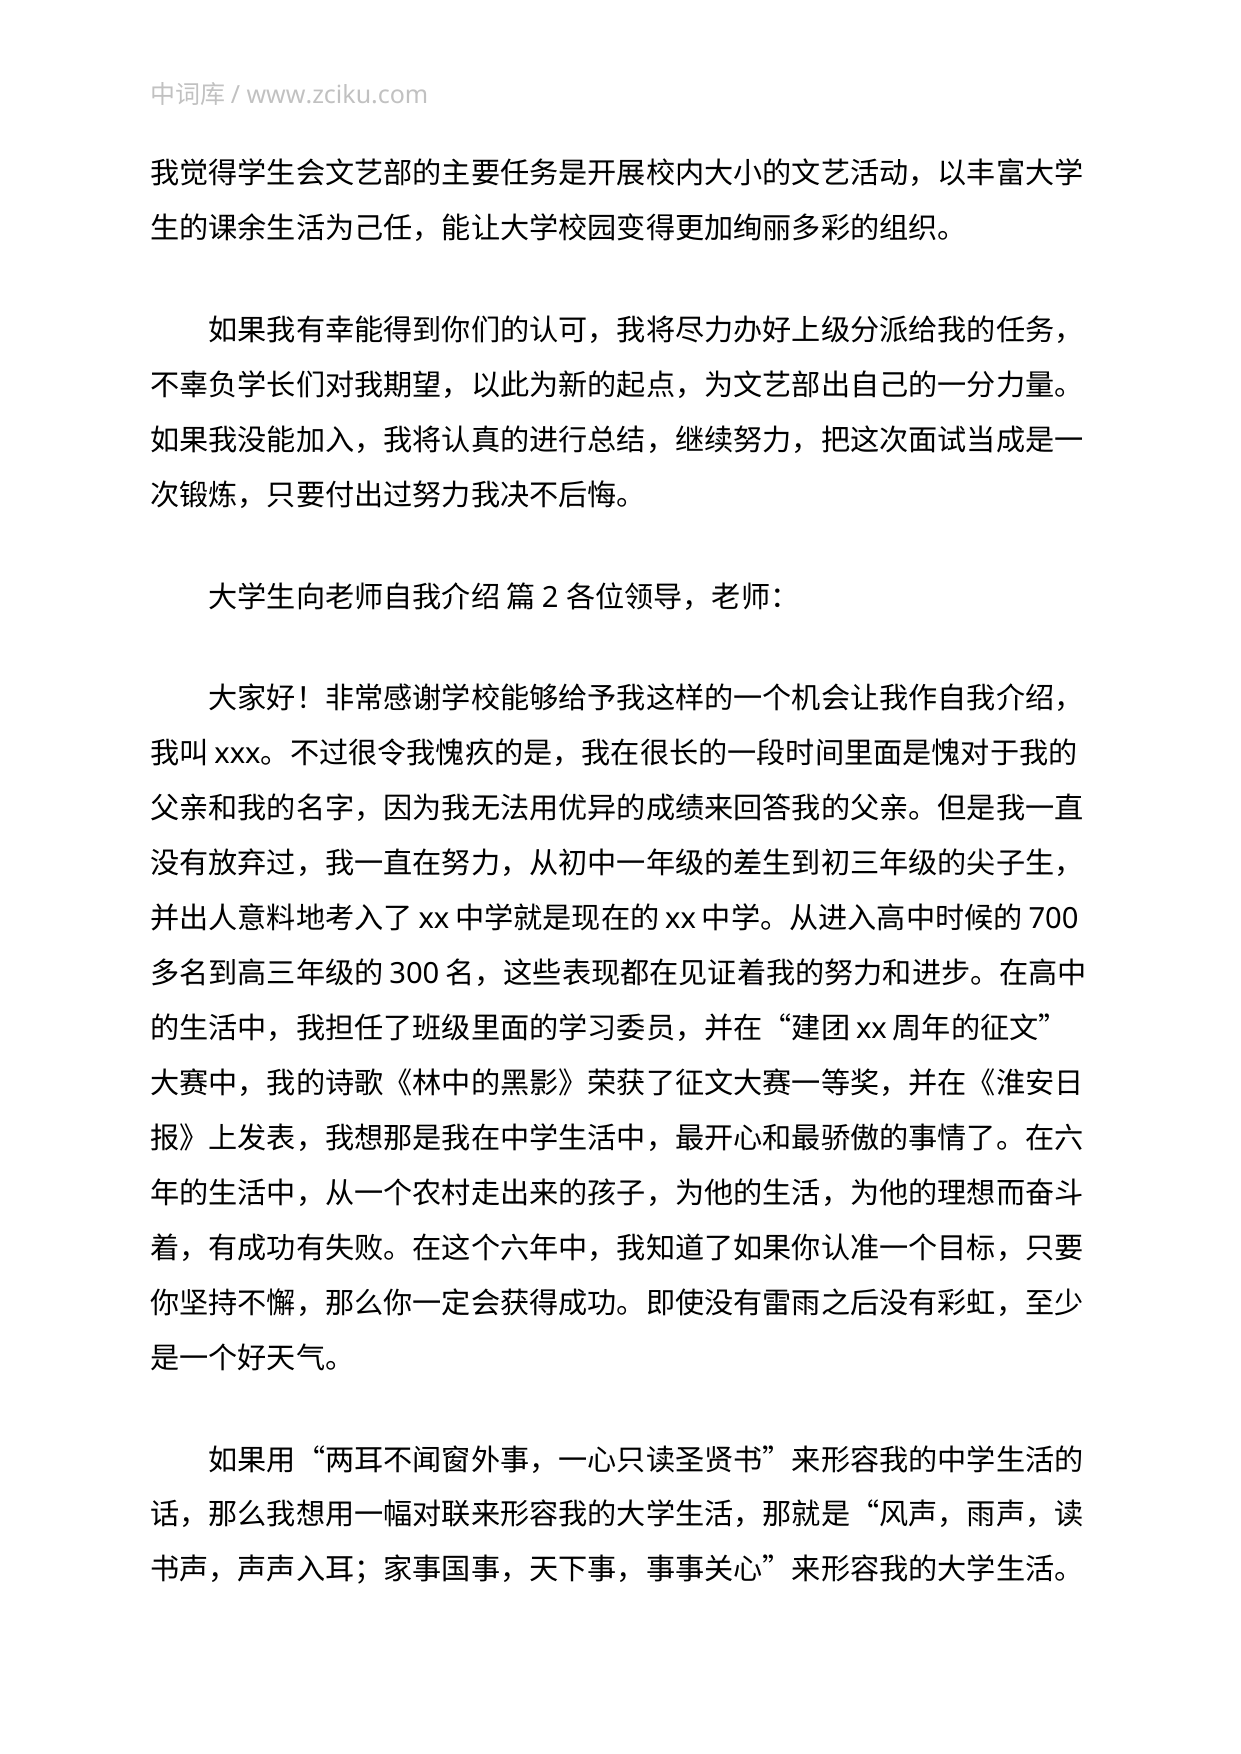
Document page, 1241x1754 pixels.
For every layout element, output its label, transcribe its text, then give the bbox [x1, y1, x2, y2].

text 如果我有幸能得到你们的认可，我将尽力办好上级分派给我的任务，不辜负学长们对我期望，以此为新的起点，为文艺部出自己的一分力量。如果我没能加入，我将认真的进行总结，继续努力，把这次面试当成是一次锻炼，只要付出过努力我决不后悔。 [150, 307, 1090, 514]
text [150, 1436, 1090, 1588]
text 大家好！非常感谢学校能够给予我这样的一个机会让我作自我介绍，我叫xxx。不过很令我愧疚的是，我在很长的一段时间里面是愧对于我的父亲和我的名字，因为我无法用优异的成绩来回答我的父亲。但是我一直没有放弃过，我一直在努力，从初中一年级的差生到初三年级的尖子生，并出人意料地考入了xx中学就是现在的xx中学。从进入高中时候的700多名到高三年级的300名，这些表现都在见证着我的努力和进步。在高中的生活中，我担任了班级里面的学习委员，并在“建团xx周年的征文”大赛中，我的诗歌《林中的黑影》荣获了征文大赛一等奖，并在《淮安日报》上发表，我想那是我在中学生活中，最开心和最骄傲的事情了。在六年的生活中，从一个农村走出来的孩子，为他的生活，为他的理想而奋斗着，有成功有失败。在这个六年中，我知道了如果你认准一个目标，只要你坚持不懈，那么你一定会获得成功。即使没有雷雨之后没有彩虹，至少是一个好天气。 [150, 675, 1090, 1377]
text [150, 150, 1090, 247]
text 大学生向老师自我介绍 篇2 各位领导，老师： [150, 573, 1090, 616]
